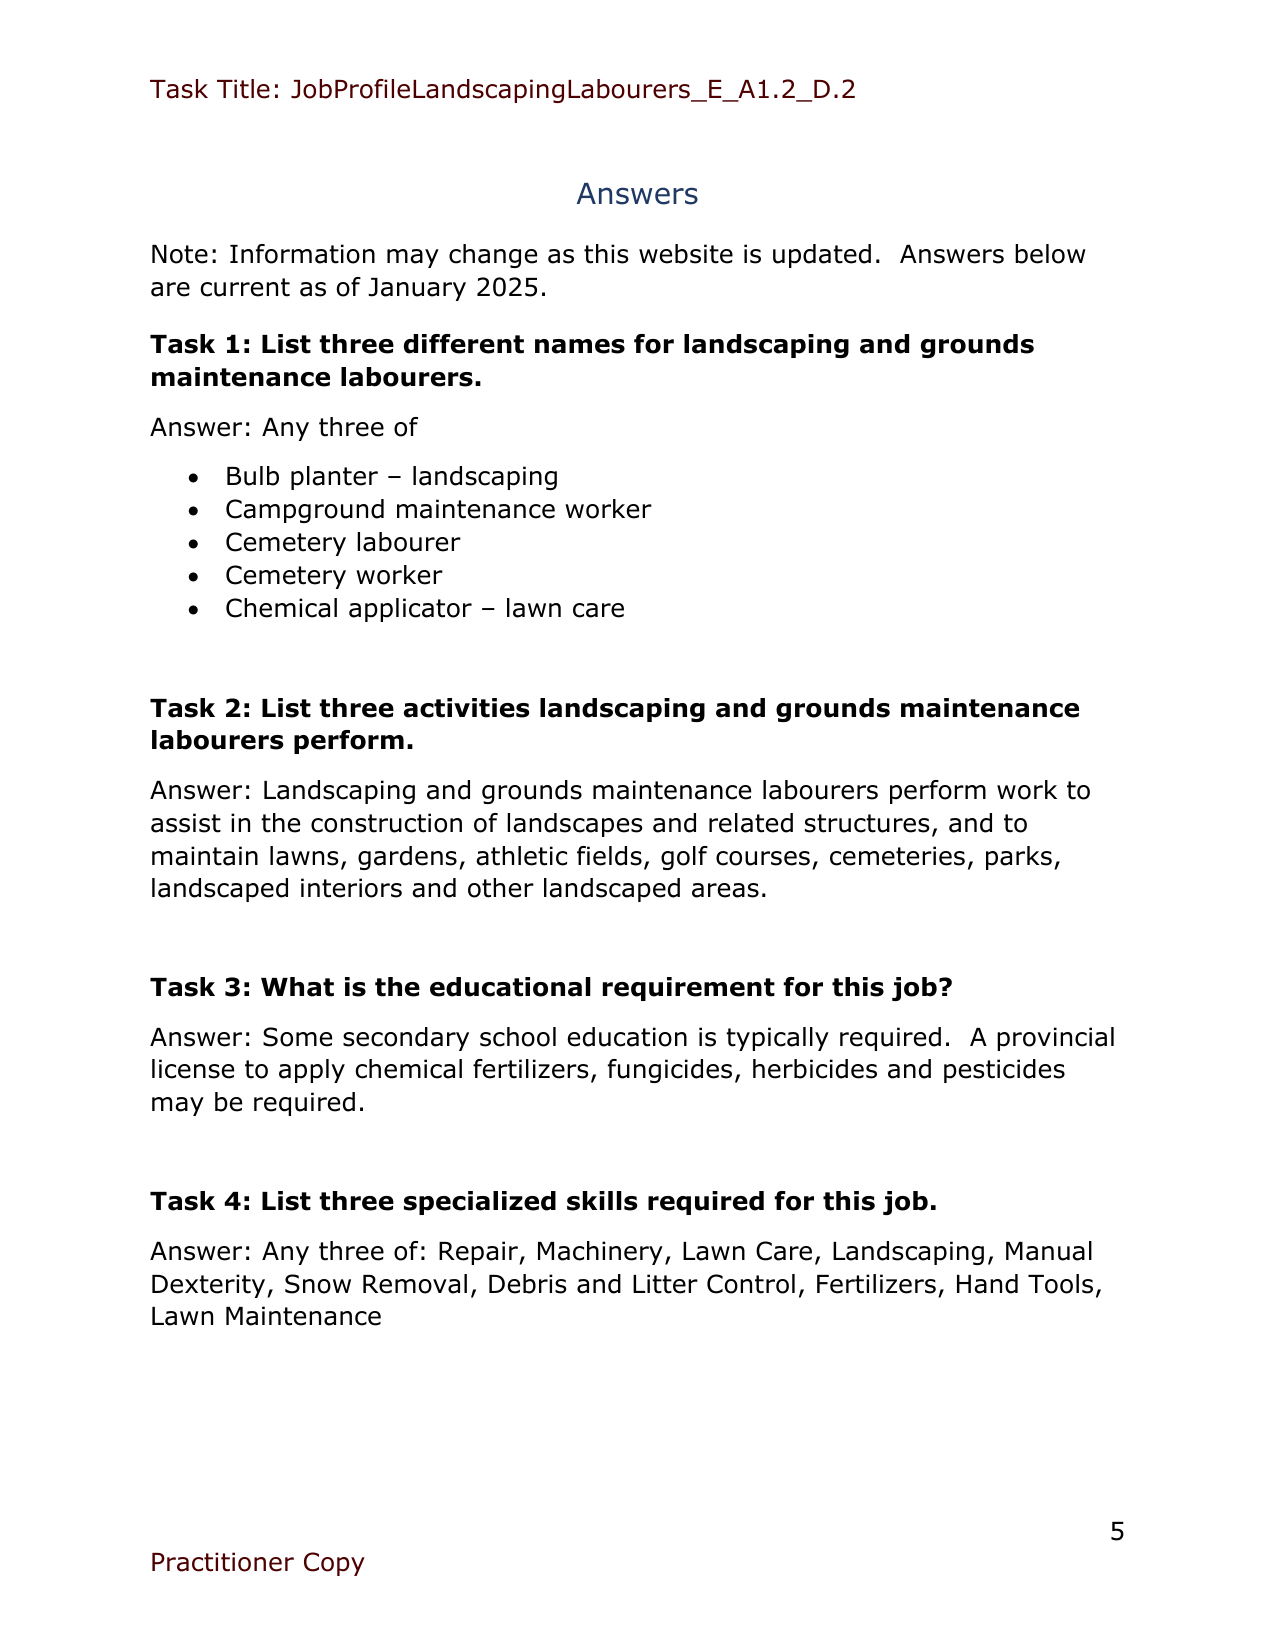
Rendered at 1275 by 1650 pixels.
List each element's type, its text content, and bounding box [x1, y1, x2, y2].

text Answer: Any three of [150, 411, 1125, 442]
list Campground maintenance worker [187, 494, 1125, 524]
text Task 1: List three different names for landscaping and grounds maintenance labourers. [150, 329, 1125, 392]
list Cemetery worker [187, 560, 1125, 590]
text Task 4: List three specialized skills required for this job. [150, 1186, 1125, 1216]
text Answer: Landscaping and grounds maintenance labourers perform work to assist in the construction of landscapes and related structures, and to maintain lawns, gardens, athletic fields, golf courses, cemeteries, parks, landscaped interiors and other landscaped areas. [150, 774, 1125, 903]
text Answer: Some secondary school education is typically required. A provincial license to apply chemical fertilizers, fungicides, herbicides and pesticides may be required. [150, 1021, 1125, 1117]
text Note: Information may change as this website is updated. Answers below are current as of January 2025. [150, 238, 1125, 301]
text Answer: Any three of: Repair, Machinery, Lawn Care, Landscaping, Manual Dexterity, Snow Removal, Debris and Litter Control, Fertilizers, Hand Tools, Lawn Maintenance [150, 1235, 1125, 1331]
text Task 2: List three activities landscaping and grounds maintenance labourers perform. [150, 692, 1125, 755]
subtitle Answers [150, 175, 1125, 210]
text Task 3: What is the educational requirement for this job? [150, 972, 1125, 1002]
list Chemical applicator – lawn care [187, 593, 1125, 623]
list Bulb planter – landscaping [187, 461, 1125, 491]
list Cemetery labourer [187, 527, 1125, 557]
